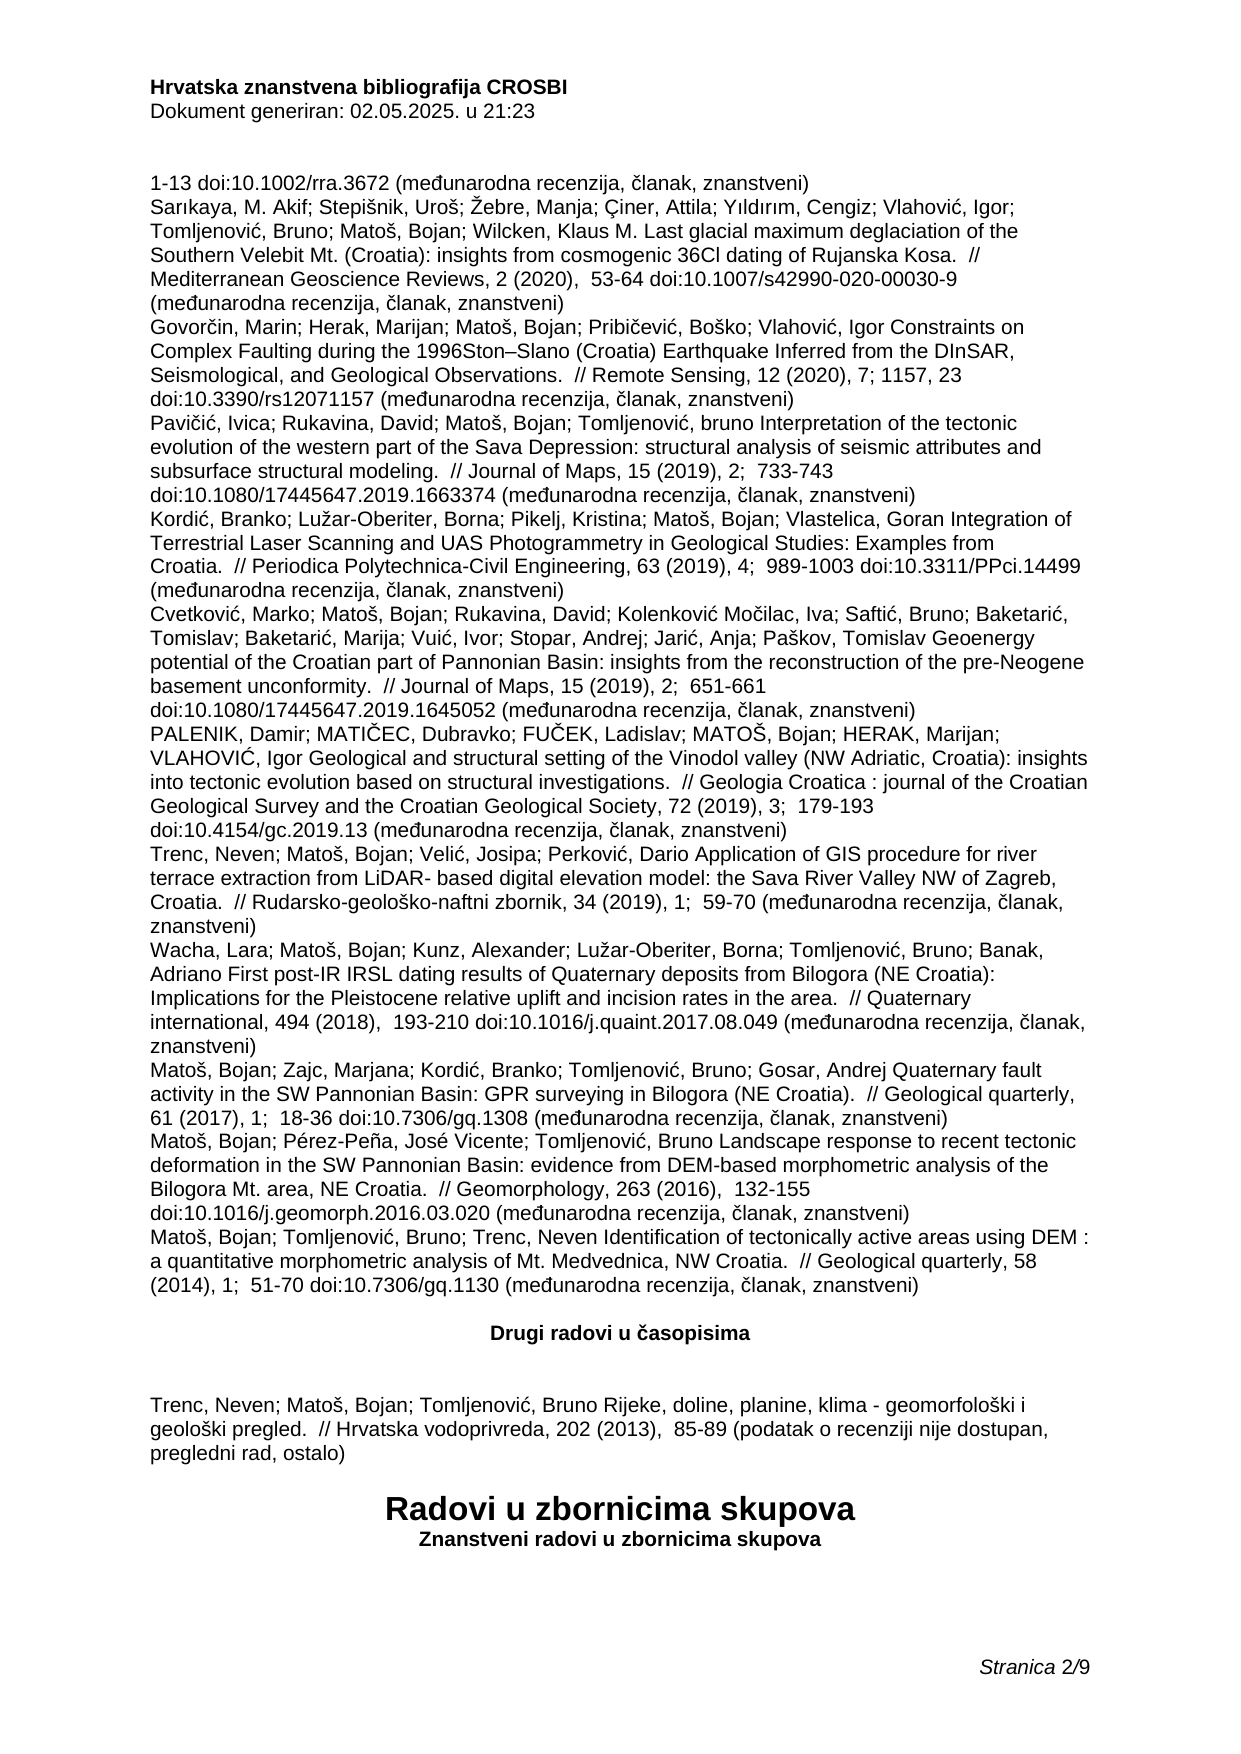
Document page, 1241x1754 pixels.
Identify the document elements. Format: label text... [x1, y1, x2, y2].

text Kordić, Branko; Lužar-Oberiter, Borna; Pikelj, Kristina; Matoš, Bojan; Vlastelica, Goran [150, 506, 1090, 602]
text PALENIK, Damir; MATIČEC, Dubravko; FUČEK, Ladislav; MATOŠ, Bojan; HERAK, Marijan; VLAHOVIĆ, Igor [150, 722, 1090, 842]
text Govorčin, Marin; Herak, Marijan; Matoš, Bojan; Pribičević, Boško; Vlahović, Igor [150, 315, 1090, 411]
subtitle Radovi u zbornicima skupova [150, 1489, 1090, 1527]
subtitle Znanstveni radovi u zbornicima skupova [150, 1527, 1090, 1551]
text Trenc, Neven; Matoš, Bojan; Tomljenović, Bruno [150, 1393, 1090, 1465]
subtitle Drugi radovi u časopisima [150, 1321, 1090, 1345]
text Pavičić, Ivica; Rukavina, David; Matoš, Bojan; Tomljenović, bruno [150, 411, 1090, 506]
text Matoš, Bojan; Zajc, Marjana; Kordić, Branko; Tomljenović, Bruno; Gosar, Andrej [150, 1057, 1090, 1129]
text Wacha, Lara; Matoš, Bojan; Kunz, Alexander; Lužar-Oberiter, Borna; Tomljenović, Bruno; Banak, Adriano [150, 938, 1090, 1057]
text Matoš, Bojan; Pérez-Peña, José Vicente; Tomljenović, Bruno [150, 1129, 1090, 1225]
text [150, 171, 1090, 195]
text Cvetković, Marko; Matoš, Bojan; Rukavina, David; Kolenković Močilac, Iva; Saftić, Bruno; Baketarić, Tomislav; Baketarić, Marija; Vuić, Ivor; Stopar, Andrej; Jarić, Anja; Paškov, Tomislav [150, 602, 1090, 722]
text Matoš, Bojan; Tomljenović, Bruno; Trenc, Neven [150, 1225, 1090, 1297]
text Trenc, Neven; Matoš, Bojan; Velić, Josipa; Perković, Dario [150, 842, 1090, 938]
text Sarıkaya, M. Akif; Stepišnik, Uroš; Žebre, Manja; Çiner, Attila; Yıldırım, Cengiz; Vlahović, Igor; Tomljenović, Bruno; Matoš, Bojan; Wilcken, Klaus M. [150, 195, 1090, 315]
